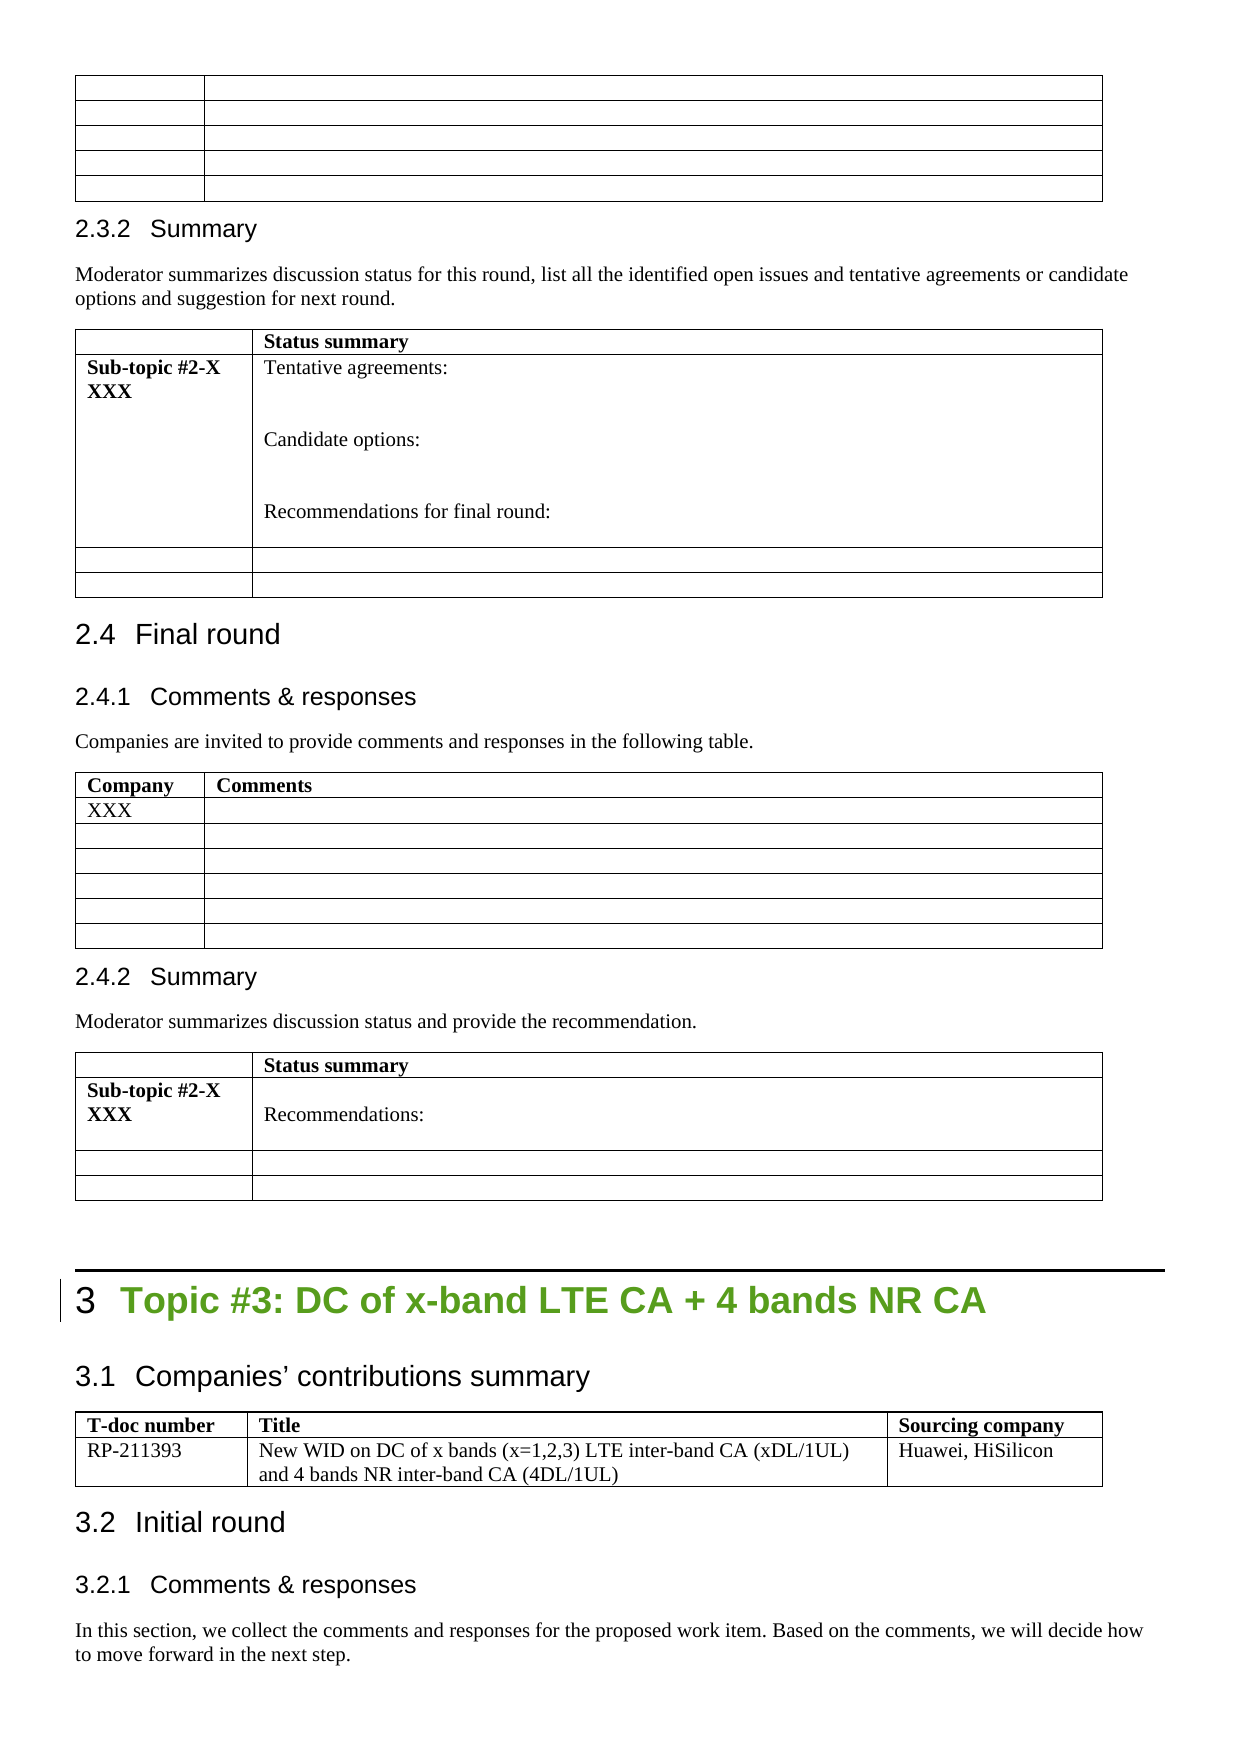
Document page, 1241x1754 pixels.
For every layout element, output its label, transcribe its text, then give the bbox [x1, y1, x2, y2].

table_cell Tentative agreements: Candidate options: Recommendations for final round: [253, 355, 1102, 547]
table_header Sourcing company [888, 1413, 1102, 1437]
subtitle Final round [75, 617, 1165, 651]
table_cell [205, 824, 1102, 847]
table_cell [76, 126, 204, 150]
subtitle Companies’ contributions summary [75, 1359, 1165, 1393]
table_cell [76, 874, 204, 898]
table_cell Recommendations: [253, 1078, 1102, 1150]
table_header Title [248, 1413, 887, 1437]
table_cell [205, 798, 1102, 822]
table_cell New WID on DC of x bands (x=1,2,3) LTE inter-band CA (xDL/1UL) and 4 bands NR inter-band CA (4DL/1UL) [248, 1438, 887, 1486]
table_header Comments [205, 773, 1102, 797]
table_cell [76, 824, 204, 847]
table_cell Huawei, HiSilicon [888, 1438, 1102, 1486]
table_cell [76, 573, 252, 597]
table_cell [76, 924, 204, 948]
table_cell [76, 548, 252, 572]
table_cell [205, 874, 1102, 898]
table_header Company [76, 773, 204, 797]
table_cell [76, 849, 204, 873]
subtitle Summary [75, 214, 1165, 243]
table_cell [76, 151, 204, 175]
table_cell [205, 849, 1102, 873]
table_cell [205, 899, 1102, 923]
table_header T-doc number [76, 1413, 247, 1437]
table_cell [76, 101, 204, 125]
table_cell [205, 101, 1102, 125]
table_header Status summary [253, 1053, 1102, 1077]
table_header [76, 330, 252, 353]
table_cell [76, 1176, 252, 1200]
table_cell Sub-topic #2-X XXX [76, 355, 252, 547]
table_cell RP-211393 [76, 1438, 247, 1486]
table_cell Sub-topic #2-X XXX [76, 1078, 252, 1150]
subtitle Comments & responses [75, 1570, 1165, 1599]
text Moderator summarizes discussion status and provide the recommendation. [75, 1009, 1165, 1033]
subtitle Summary [75, 961, 1165, 990]
table_cell [76, 176, 204, 201]
table_cell [253, 548, 1102, 572]
table_cell [205, 126, 1102, 150]
subtitle Comments & responses [75, 682, 1165, 711]
text In this section, we collect the comments and responses for the proposed work item. Based on the comments, we will decide how to move forward in the next step. [75, 1618, 1165, 1666]
table_cell [205, 924, 1102, 948]
table_cell [253, 573, 1102, 597]
table_cell [76, 76, 204, 100]
table_cell [205, 151, 1102, 175]
table_cell [205, 76, 1102, 100]
table_cell [253, 1176, 1102, 1200]
table_cell [205, 176, 1102, 201]
table_cell [76, 899, 204, 923]
text Companies are invited to provide comments and responses in the following table. [75, 729, 1165, 753]
subtitle Initial round [75, 1506, 1165, 1539]
table_cell XXX [76, 798, 204, 822]
table_cell [76, 1151, 252, 1175]
text Moderator summarizes discussion status for this round, list all the identified open issues and tentative agreements or candidate options and suggestion for next round. [75, 262, 1165, 310]
table_cell [253, 1151, 1102, 1175]
table_header Status summary [253, 330, 1102, 353]
subtitle Topic #3: DC of x-band LTE CA + 4 bands NR CA [75, 1272, 1165, 1322]
table_header [76, 1053, 252, 1077]
